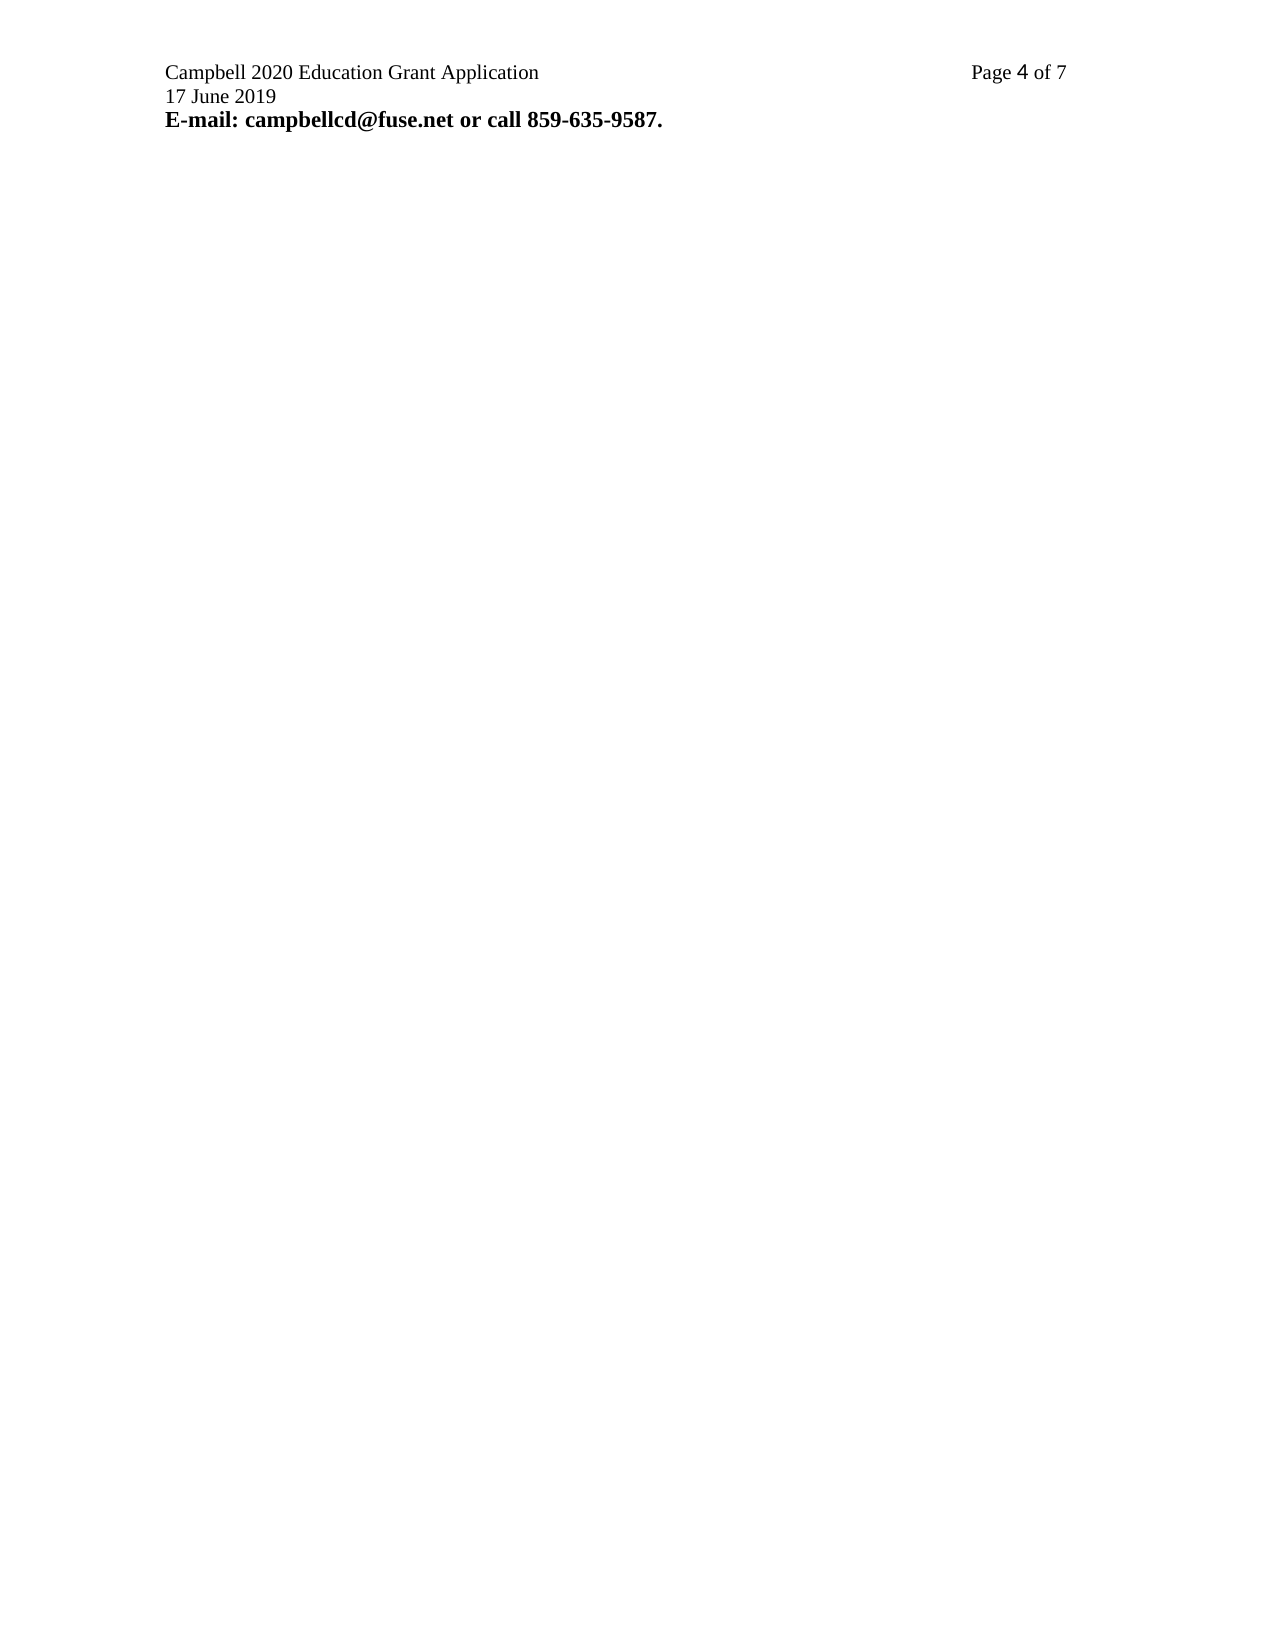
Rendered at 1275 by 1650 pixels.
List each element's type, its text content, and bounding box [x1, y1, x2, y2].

text E-mail: campbellcd@fuse.net or call 859-635-9587. [165, 106, 668, 133]
